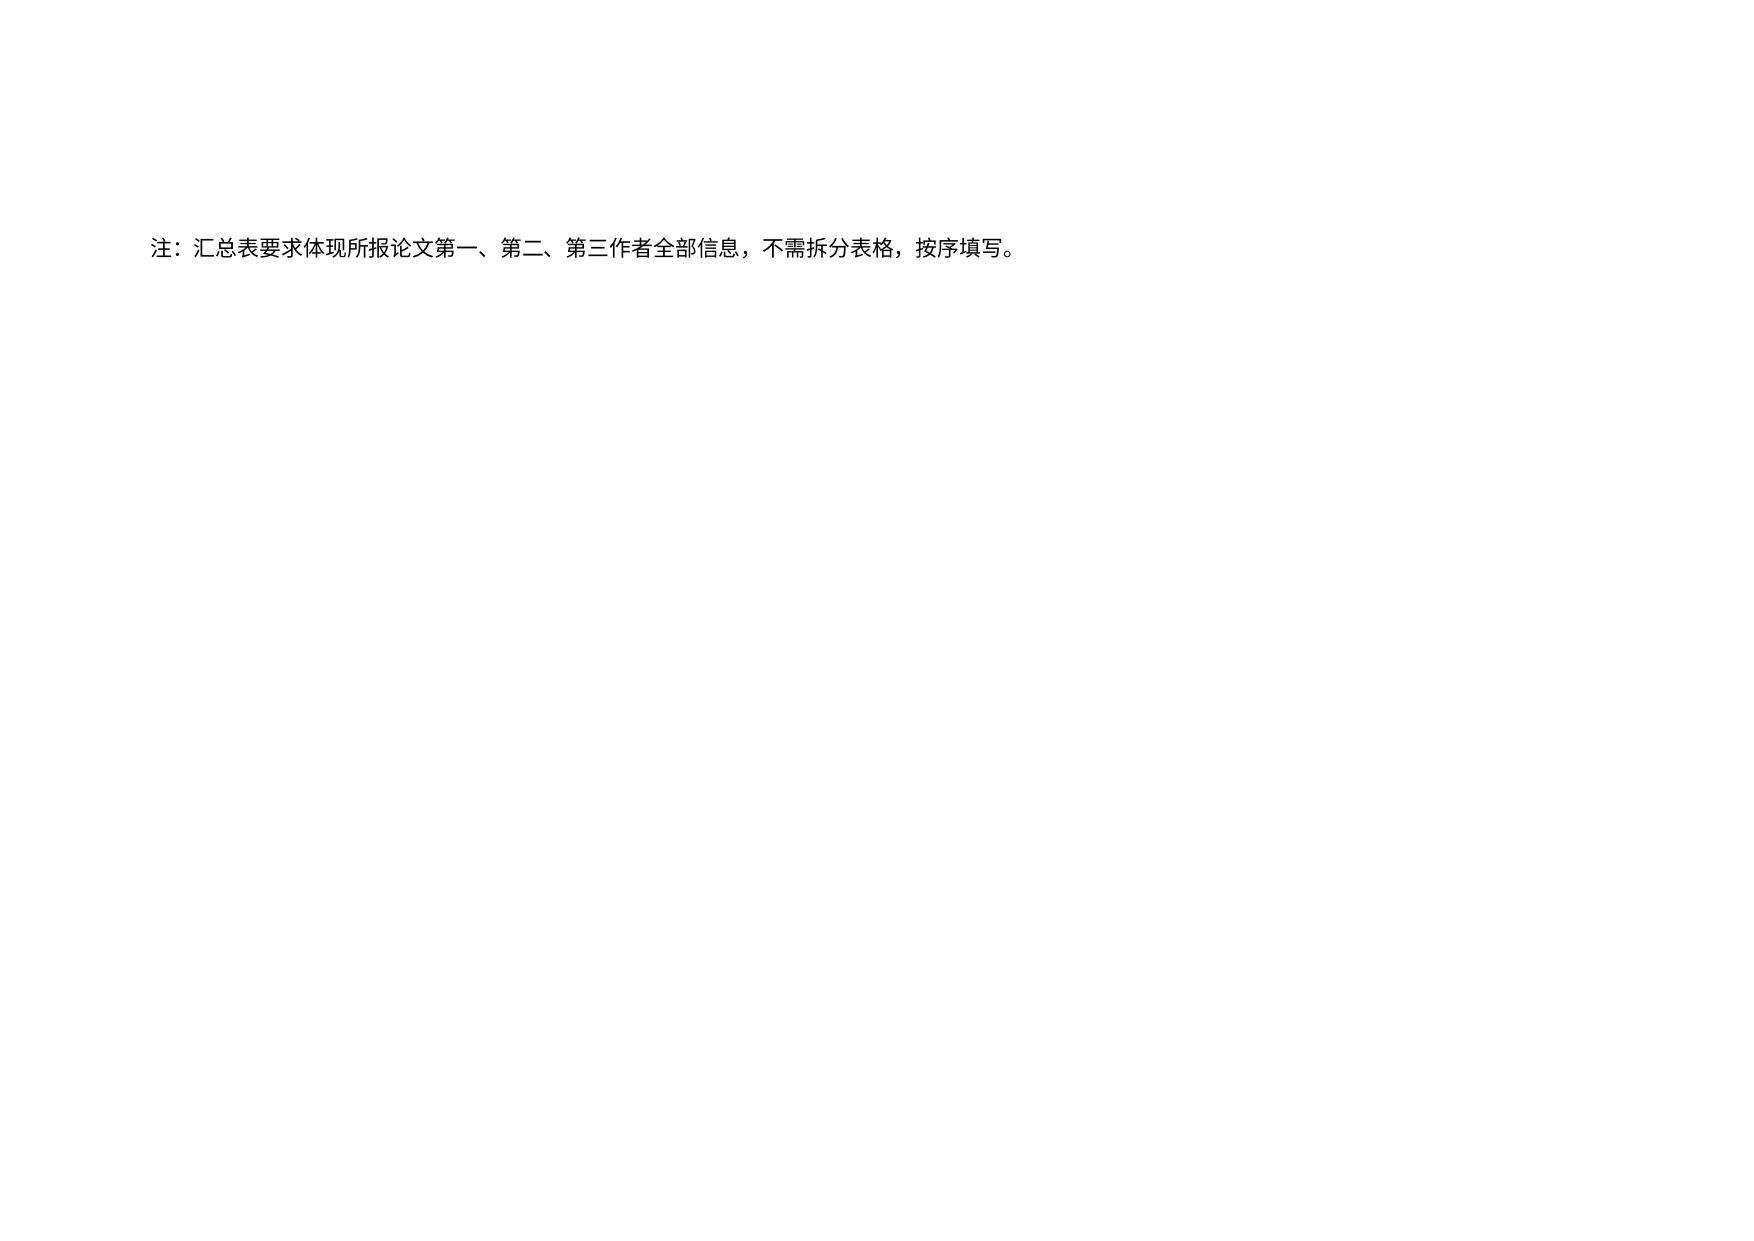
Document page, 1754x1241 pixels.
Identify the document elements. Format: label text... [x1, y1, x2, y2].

text 注：汇总表要求体现所报论文第一、第二、第三作者全部信息，不需拆分表格，按序填写。 [150, 230, 1604, 263]
